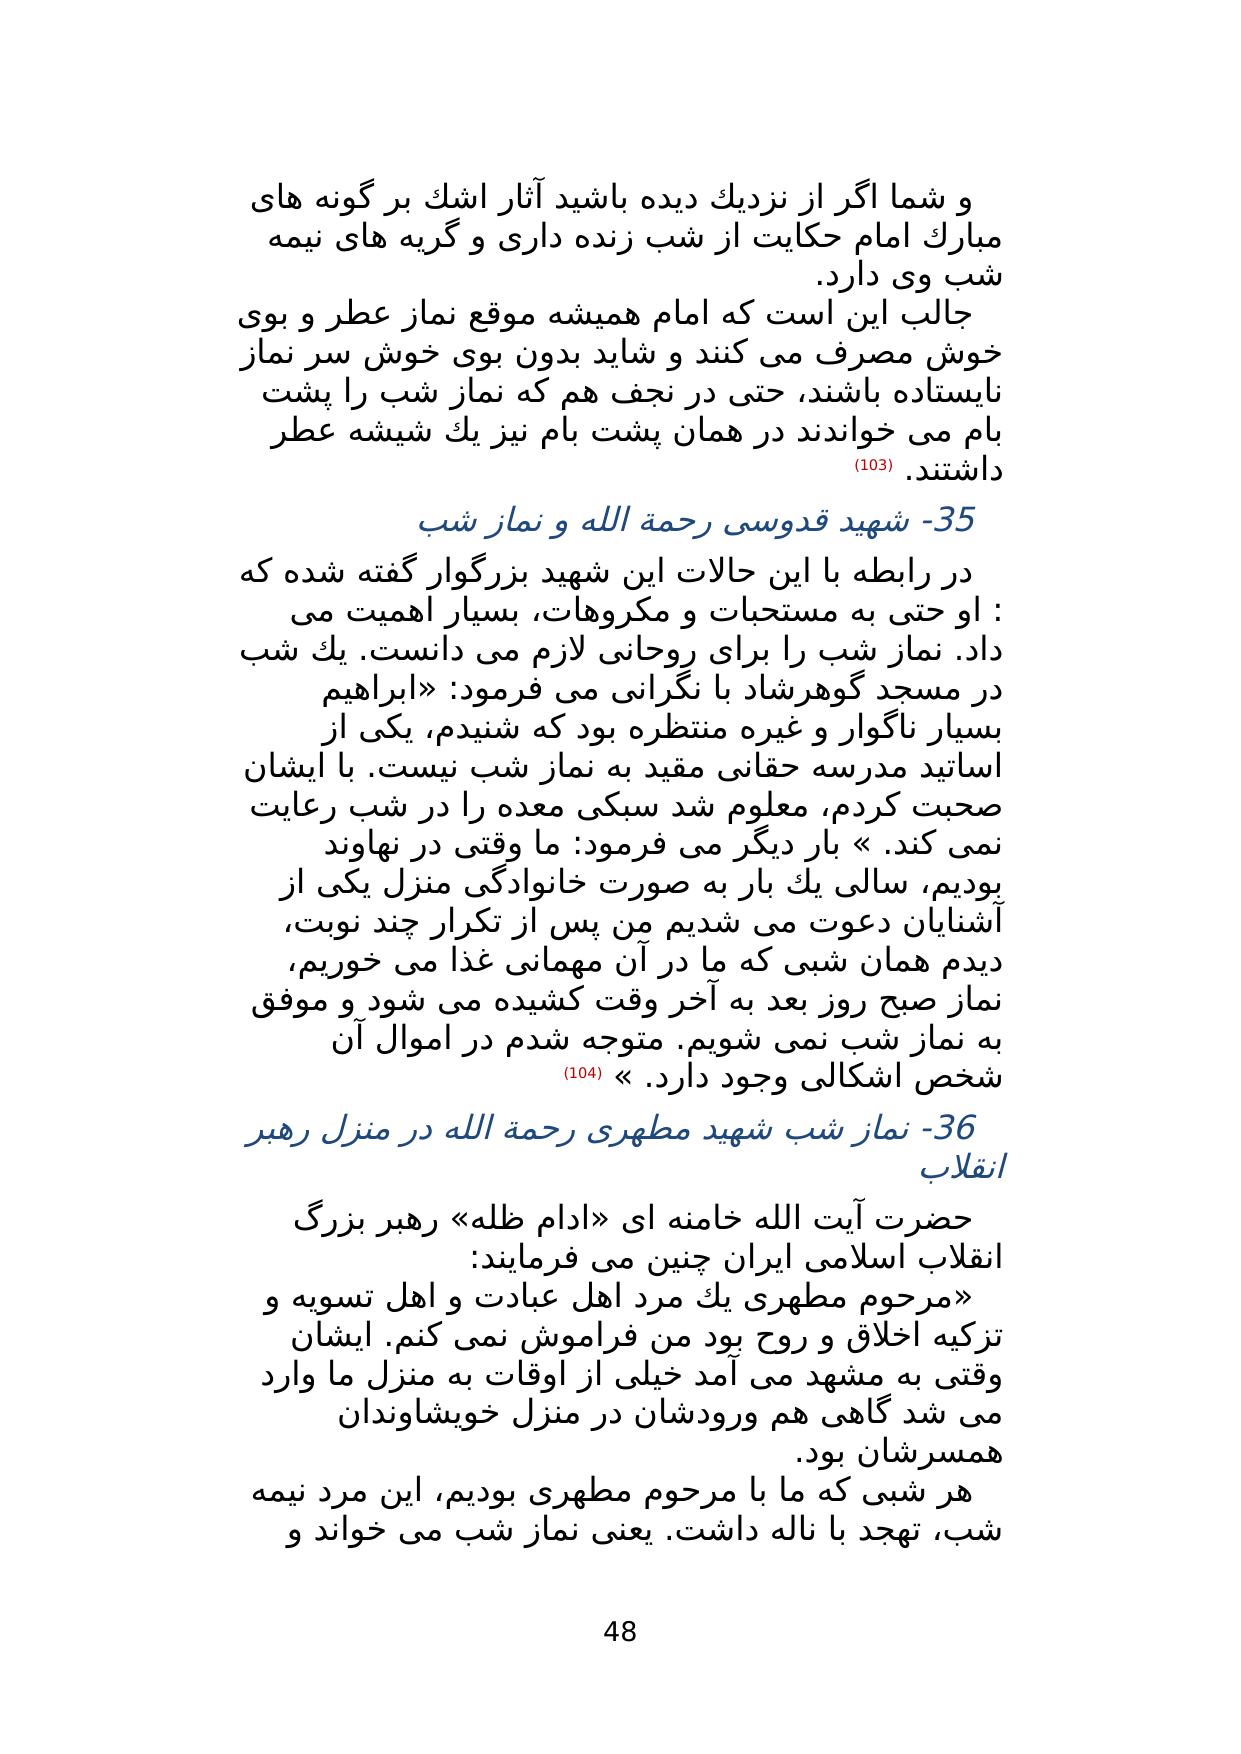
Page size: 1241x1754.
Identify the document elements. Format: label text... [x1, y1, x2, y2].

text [236, 1471, 1004, 1548]
text جالب اين است كه امام هميشه موقع نماز عطر و بوى خوش مصرف مى كنند و شايد بدون بوى خوش سر نماز نايستاده باشند، حتى در نجف هم كه نماز شب را پشت بام مى خواندند در همان پشت بام نيز يك شيشه عطر داشتند. (103) [236, 294, 1004, 488]
subtitle 36- نماز شب شهيد مطهرى رحمة الله در منزل رهبر انقلاب [236, 1108, 1004, 1186]
subtitle 35- شهيد قدوسى رحمة الله و نماز شب [236, 501, 1004, 539]
text در رابطه با اين حالات اين شهيد بزرگوار گفته شده كه : او حتى به مستحبات و مكروهات، بسيار اهميت مى داد. نماز شب را براى روحانى لازم مى دانست. يك شب در مسجد گوهرشاد با نگرانى مى فرمود: «ابراهيم بسيار ناگوار و غيره منتظره بود كه شنيدم، يكى از اساتيد مدرسه حقانى مقيد به نماز شب نيست. با ايشان صحبت كردم، معلوم شد سبكى معده را در شب رعايت نمى كند. » بار ديگر مى فرمود: ما وقتى در نهاوند بوديم، سالى يك بار به صورت خانوادگى منزل يكى از آشنايان دعوت مى شديم من پس از تكرار چند نوبت، ديدم همان شبى كه ما در آن مهمانى غذا مى خوريم، نماز صبح روز بعد به آخر وقت كشيده مى شود و موفق به نماز شب نمى شويم. متوجه شدم در اموال آن شخص اشكالى وجود دارد. » (104) [236, 552, 1004, 1096]
text و شما اگر از نزديك ديده باشيد آثار اشك بر گونه هاى مبارك امام حكايت از شب زنده دارى و گريه هاى نيمه شب وى دارد. [236, 177, 1004, 294]
text «مرحوم مطهرى يك مرد اهل عبادت و اهل تسويه و تزكيه اخلاق و روح بود من فراموش نمى كنم. ايشان وقتى به مشهد مى آمد خيلى از اوقات به منزل ما وارد مى شد گاهى هم ورودشان در منزل خويشاوندان همسرشان بود. [236, 1276, 1004, 1471]
text حضرت آيت الله خامنه اى «ادام ظله» رهبر بزرگ انقلاب اسلامى ايران چنين مى فرمايند: [236, 1198, 1004, 1276]
